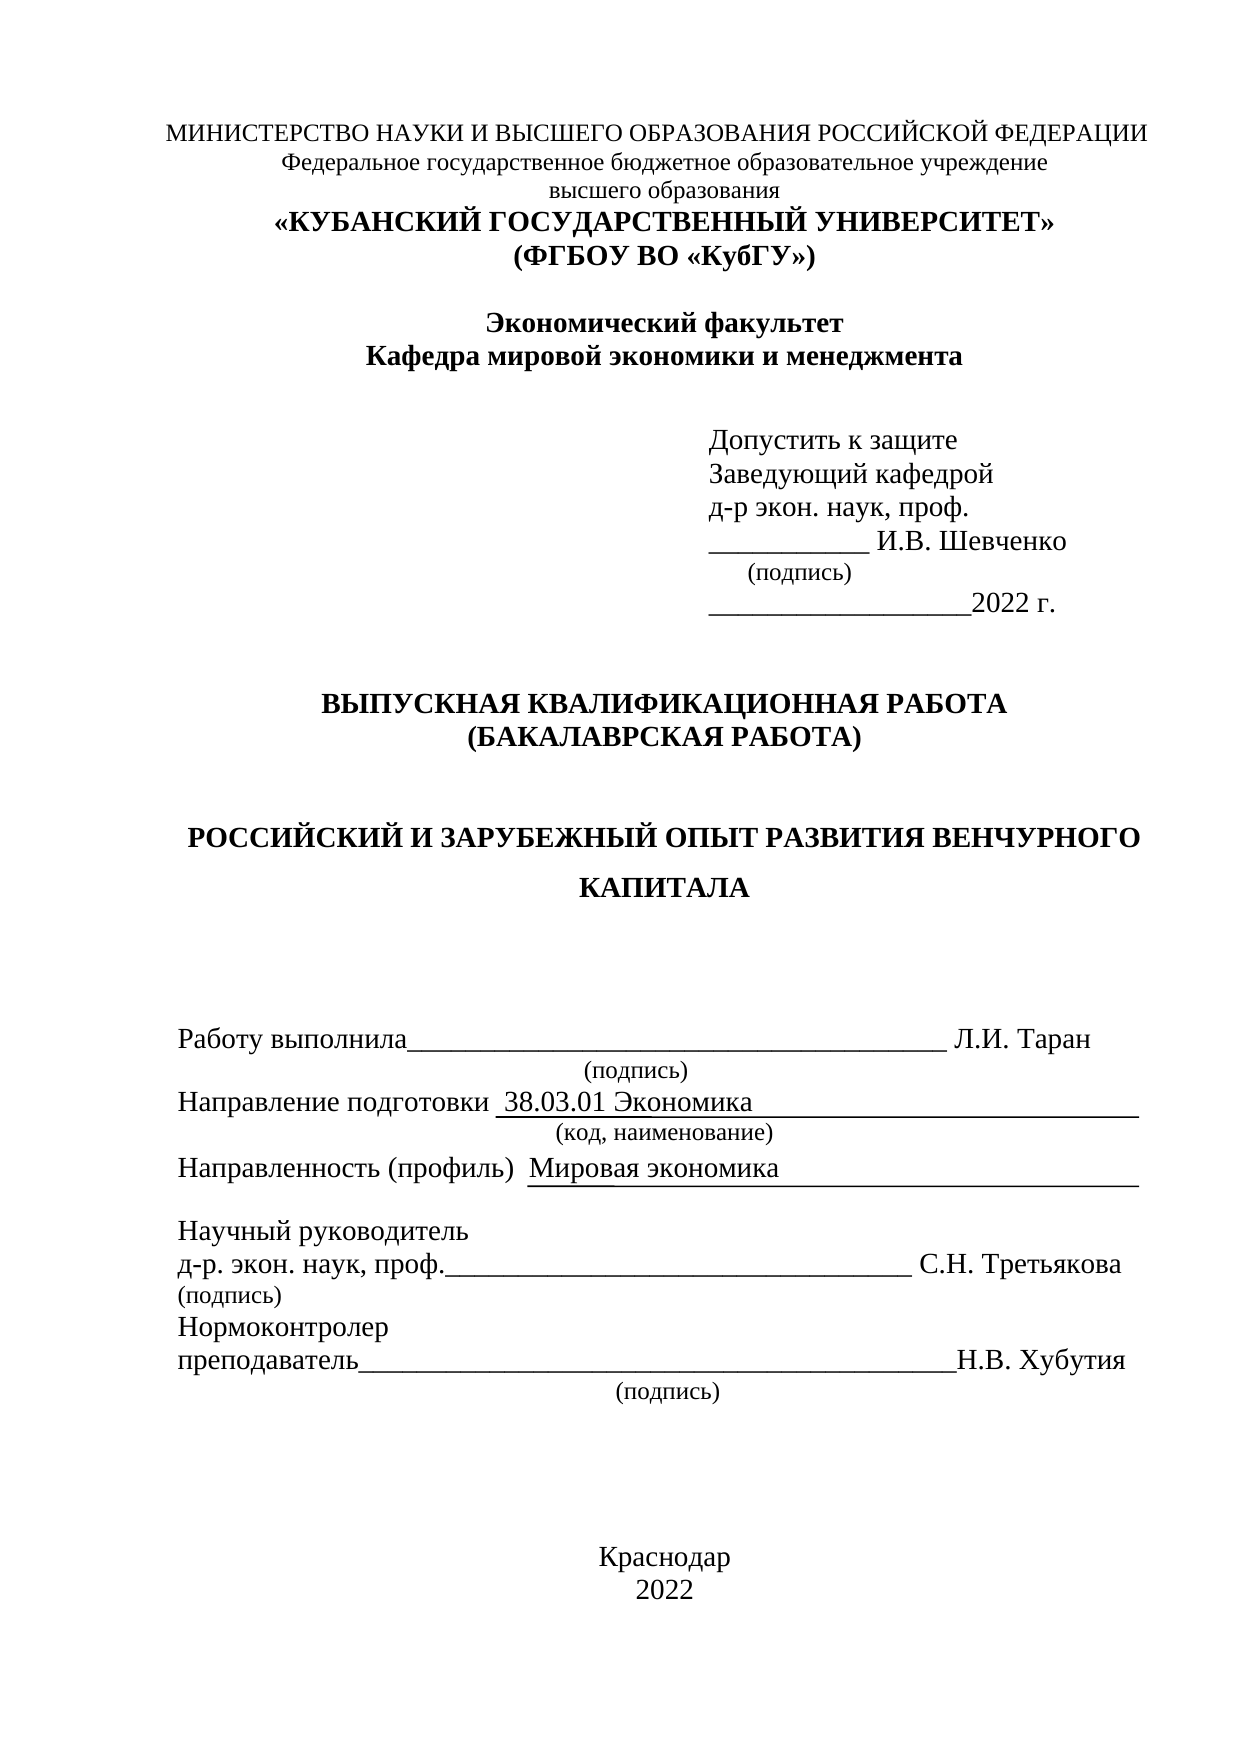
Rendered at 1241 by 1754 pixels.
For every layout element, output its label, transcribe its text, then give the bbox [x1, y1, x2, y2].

text (код, наименование) [177, 1117, 1152, 1146]
text Научный руководитель [177, 1213, 1152, 1247]
text Нормоконтролер [177, 1309, 1152, 1342]
text (БАКАЛАВРСКАЯ РАБОТА) [177, 719, 1152, 753]
text __________________2022 г. [8, 585, 1152, 619]
text Федеральное государственное бюджетное образовательное учреждение [177, 147, 1152, 176]
text д-р экон. наук, проф. [8, 489, 1152, 523]
text Направленность (профиль) Мировая экономика [177, 1150, 1152, 1184]
text Допустить к защите [8, 422, 1152, 456]
text (подпись) [472, 1055, 1152, 1084]
text РОССИЙСКИЙ И ЗАРУБЕЖНЫЙ ОПЫТ РАЗВИТИЯ ВЕНЧУРНОГО КАПИТАЛА [177, 820, 1152, 904]
text ___________ И.В. Шевченко [8, 523, 1152, 557]
text Краснодар [177, 1539, 1152, 1572]
text Экономический факультет [177, 305, 1152, 338]
text д-р. экон. наук, проф.________________________________ С.Н. Третьякова (подпись) [177, 1247, 1152, 1309]
text преподаватель_________________________________________Н.В. Хубутия [177, 1342, 1152, 1376]
text МИНИСТЕРСТВО НАУКИ И ВЫСШЕГО ОБРАЗОВАНИЯ РОССИЙСКОЙ ФЕДЕРАЦИИ [162, 118, 1152, 147]
text (подпись) [8, 557, 1152, 585]
text (подпись) [177, 1376, 1152, 1405]
text «КУБАНСКИЙ ГОСУДАРСТВЕННЫЙ УНИВЕРСИТЕТ» [177, 204, 1152, 238]
text Кафедра мировой экономики и менеджмента [177, 338, 1152, 372]
text Работу выполнила_____________________________________ Л.И. Таран [177, 1021, 1152, 1055]
text ВЫПУСКНАЯ КВАЛИФИКАЦИОННАЯ РАБОТА [177, 686, 1152, 719]
text Направление подготовки 38.03.01 Экономика [177, 1084, 1152, 1117]
text высшего образования [177, 176, 1152, 204]
text Заведующий кафедрой [8, 456, 1152, 489]
text 2022 [177, 1572, 1152, 1606]
text (ФГБОУ ВО «КубГУ») [177, 238, 1152, 271]
